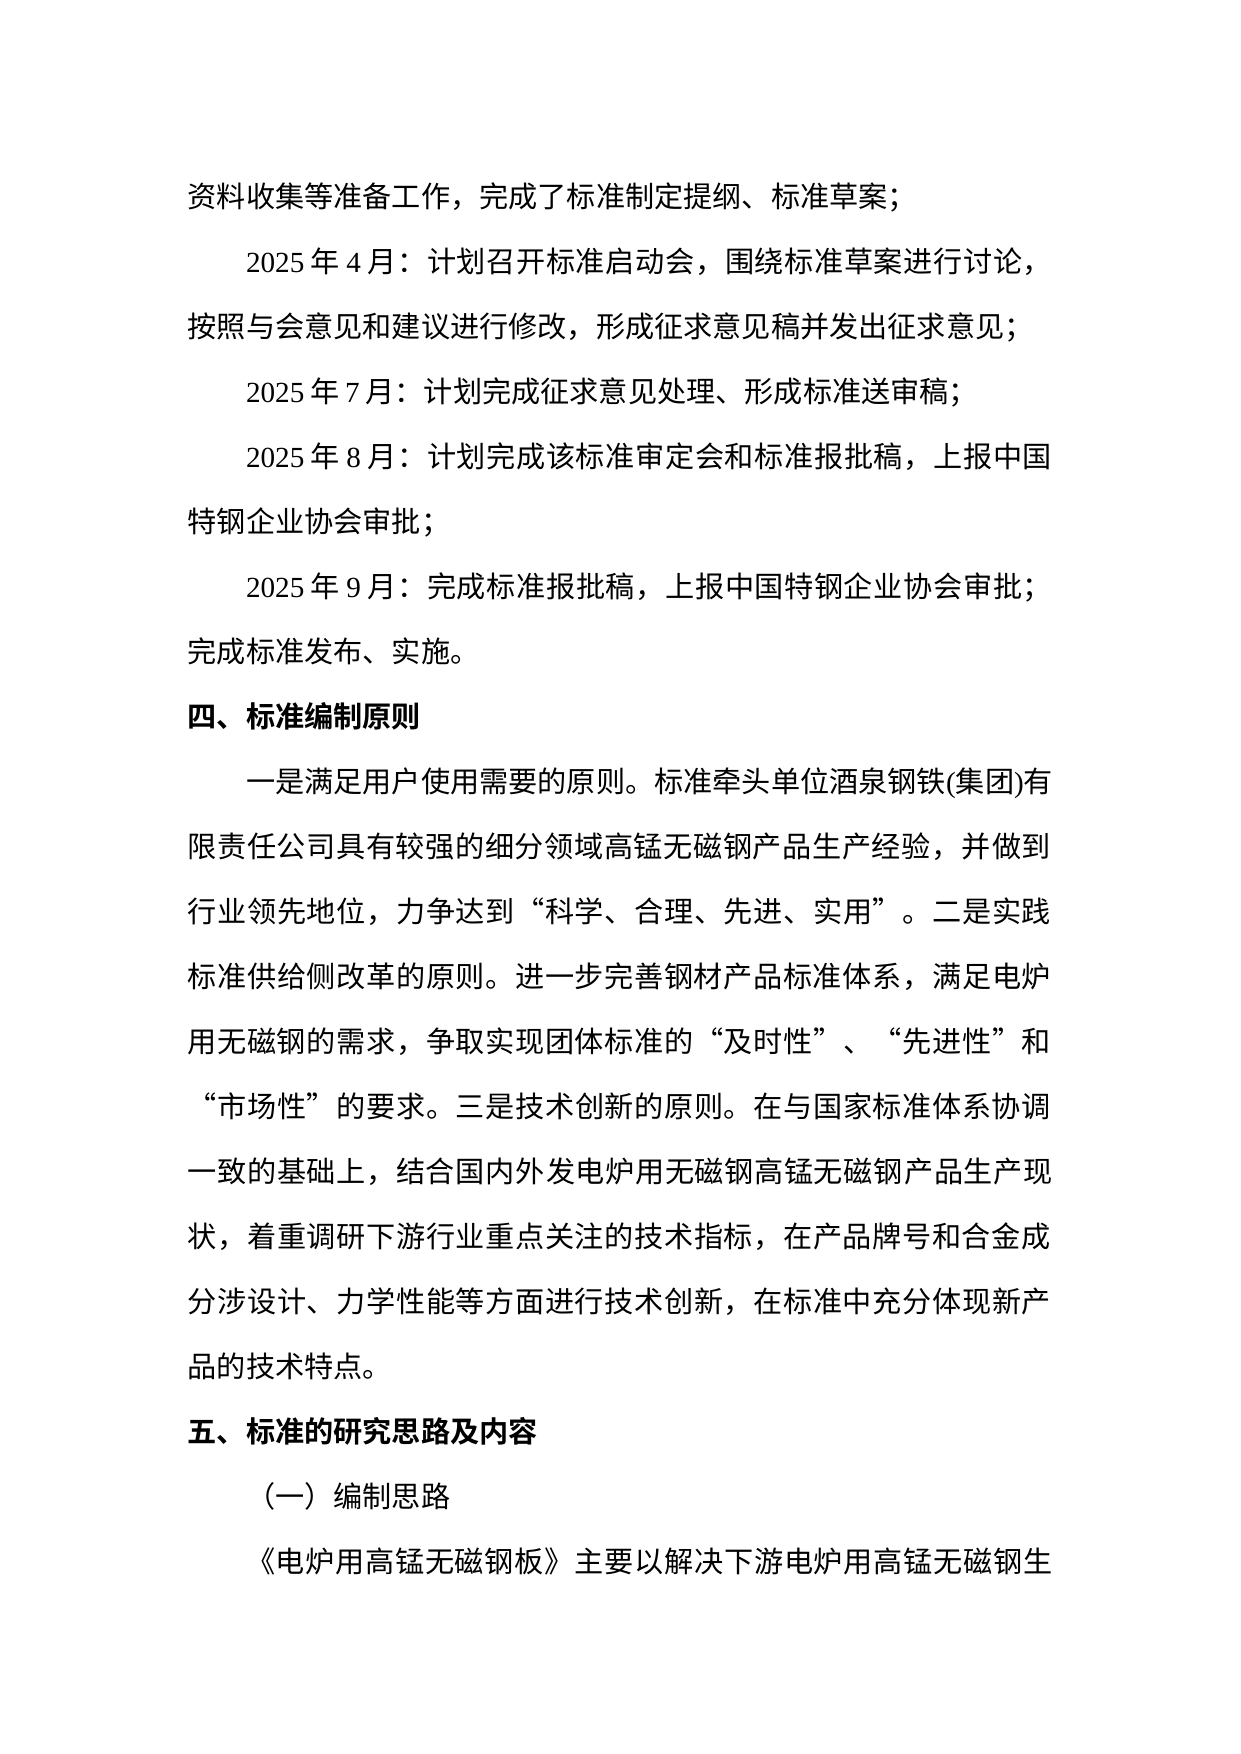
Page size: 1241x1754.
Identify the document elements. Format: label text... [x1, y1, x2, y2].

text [187, 1527, 1053, 1592]
text 五、标准的研究思路及内容 [187, 1397, 1053, 1462]
text 四、标准编制原则 [187, 682, 1053, 747]
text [187, 162, 1053, 227]
text （一）编制思路 [187, 1462, 1053, 1527]
text 一是满足用户使用需要的原则。标准牵头单位酒泉钢铁(集团)有限责任公司具有较强的细分领域高锰无磁钢产品生产经验，并做到行业领先地位，力争达到“科学、合理、先进、实用”。二是实践标准供给侧改革的原则。进一步完善钢材产品标准体系，满足电炉用无磁钢的需求，争取实现团体标准的“及时性”、“先进性”和“市场性”的要求。三是技术创新的原则。在与国家标准体系协调一致的基础上，结合国内外发电炉用无磁钢高锰无磁钢产品生产现状，着重调研下游行业重点关注的技术指标，在产品牌号和合金成分涉设计、力学性能等方面进行技术创新，在标准中充分体现新产品的技术特点。 [187, 747, 1053, 1397]
text 2025年8月：计划完成该标准审定会和标准报批稿，上报中国特钢企业协会审批； [187, 422, 1053, 552]
text 2025年7月：计划完成征求意见处理、形成标准送审稿； [187, 357, 1053, 422]
text 2025年4月：计划召开标准启动会，围绕标准草案进行讨论，按照与会意见和建议进行修改，形成征求意见稿并发出征求意见； [187, 227, 1053, 357]
text 2025年9月：完成标准报批稿，上报中国特钢企业协会审批；完成标准发布、实施。 [187, 552, 1053, 682]
